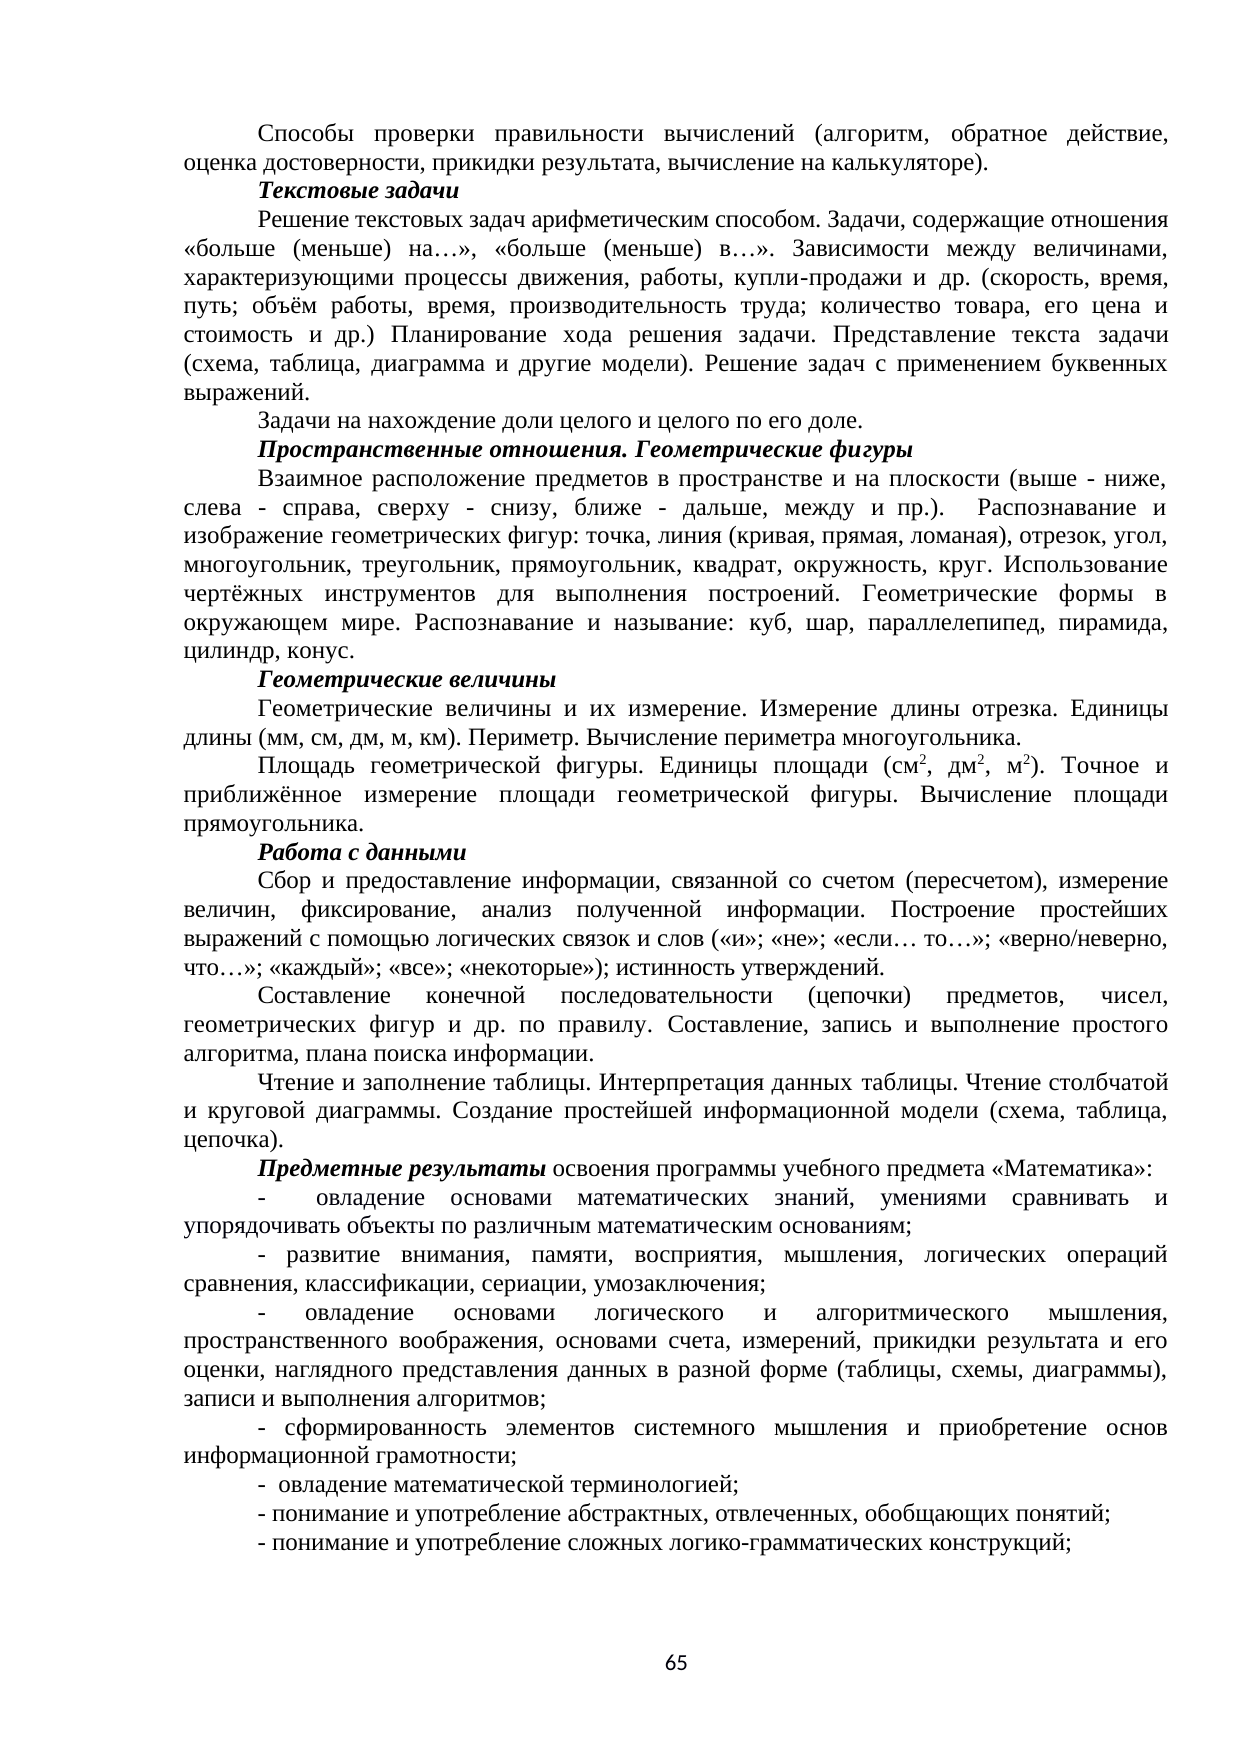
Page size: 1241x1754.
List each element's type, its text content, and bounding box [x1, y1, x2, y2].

text Чтение и заполнение таблицы. Интерпретация данных таблицы. Чтение столбчатой и круговой диаграммы. Создание простейшей информационной модели (схема, таблица, цепочка). [183, 1067, 1169, 1153]
text Способы проверки правильности вычислений (алгоритм, обратное действие, оценка достоверности, прикидки результата, вычисление на калькуляторе). [183, 118, 1169, 176]
text Решение текстовых задач арифметическим способом. Задачи, содержащие отношения «больше (меньше) на…», «больше (меньше) в…». Зависимости между величинами, характеризующими процессы движения, работы, купли-продажи и др. (скорость, время, путь; объём работы, время, производительность труда; количество товара, его цена и стоимость и др.) Планирование хода решения задачи. Представление текста задачи (схема, таблица, диаграмма и другие модели). Решение задач с применением буквенных выражений. [183, 204, 1169, 406]
text - сформированность элементов системного мышления и приобретение основ информационной грамотности; [183, 1412, 1169, 1469]
text - развитие внимания, памяти, восприятия, мышления, логических операций сравнения, классификации, сериации, умозаключения; [183, 1239, 1169, 1297]
text Площадь геометрической фигуры. Единицы площади (см2, дм2, м2). Точное и приближённое измерение площади геометрической фигуры. Вычисление площади прямоугольника. [183, 751, 1169, 837]
text Текстовые задачи [183, 176, 1169, 204]
text Пространственные отношения. Геометрические фигуры [183, 434, 1169, 463]
text Составление конечной последовательности (цепочки) предметов, чисел, геометрических фигур и др. по правилу. Составление, запись и выполнение простого алгоритма, плана поиска информации. [183, 981, 1169, 1067]
text - понимание и употребление абстрактных, отвлеченных, обобщающих понятий; [183, 1498, 1169, 1527]
text - овладение основами логического и алгоритмического мышления, пространственного воображения, основами счета, измерений, прикидки результата и его оценки, наглядного представления данных в разной форме (таблицы, схемы, диаграммы), записи и выполнения алгоритмов; [183, 1297, 1169, 1412]
text Взаимное расположение предметов в пространстве и на плоскости (выше - ниже, слева - справа, сверху - снизу, ближе - дальше, между и пр.). Распознавание и изображение геометрических фигур: точка, линия (кривая, прямая, ломаная), отрезок, угол, многоугольник, треугольник, прямоугольник, квадрат, окружность, круг. Использование чертёжных инструментов для выполнения построений. Геометрические формы в окружающем мире. Распознавание и называние: куб, шар, параллелепипед, пирамида, цилиндр, конус. [183, 463, 1169, 664]
text Предметные результаты освоения программы учебного предмета «Математика»: [183, 1153, 1169, 1182]
text Работа с данными [183, 837, 1169, 866]
text - овладение математической терминологией; [183, 1469, 1169, 1498]
text - понимание и употребление сложных логико-грамматических конструкций; [183, 1527, 1169, 1556]
text Сбор и предоставление информации, связанной со счетом (пересчетом), измерение величин, фиксирование, анализ полученной информации. Построение простейших выражений с помощью логических связок и слов («и»; «не»; «если… то…»; «верно/неверно, что…»; «каждый»; «все»; «некоторые»); истинность утверждений. [183, 866, 1169, 981]
text Геометрические величины [183, 664, 1169, 693]
text Геометрические величины и их измерение. Измерение длины отрезка. Единицы длины (мм, см, дм, м, км). Периметр. Вычисление периметра многоугольника. [183, 693, 1169, 751]
text - овладение основами математических знаний, умениями сравнивать и упорядочивать объекты по различным математическим основаниям; [183, 1182, 1169, 1239]
text Задачи на нахождение доли целого и целого по его доле. [183, 406, 1169, 434]
